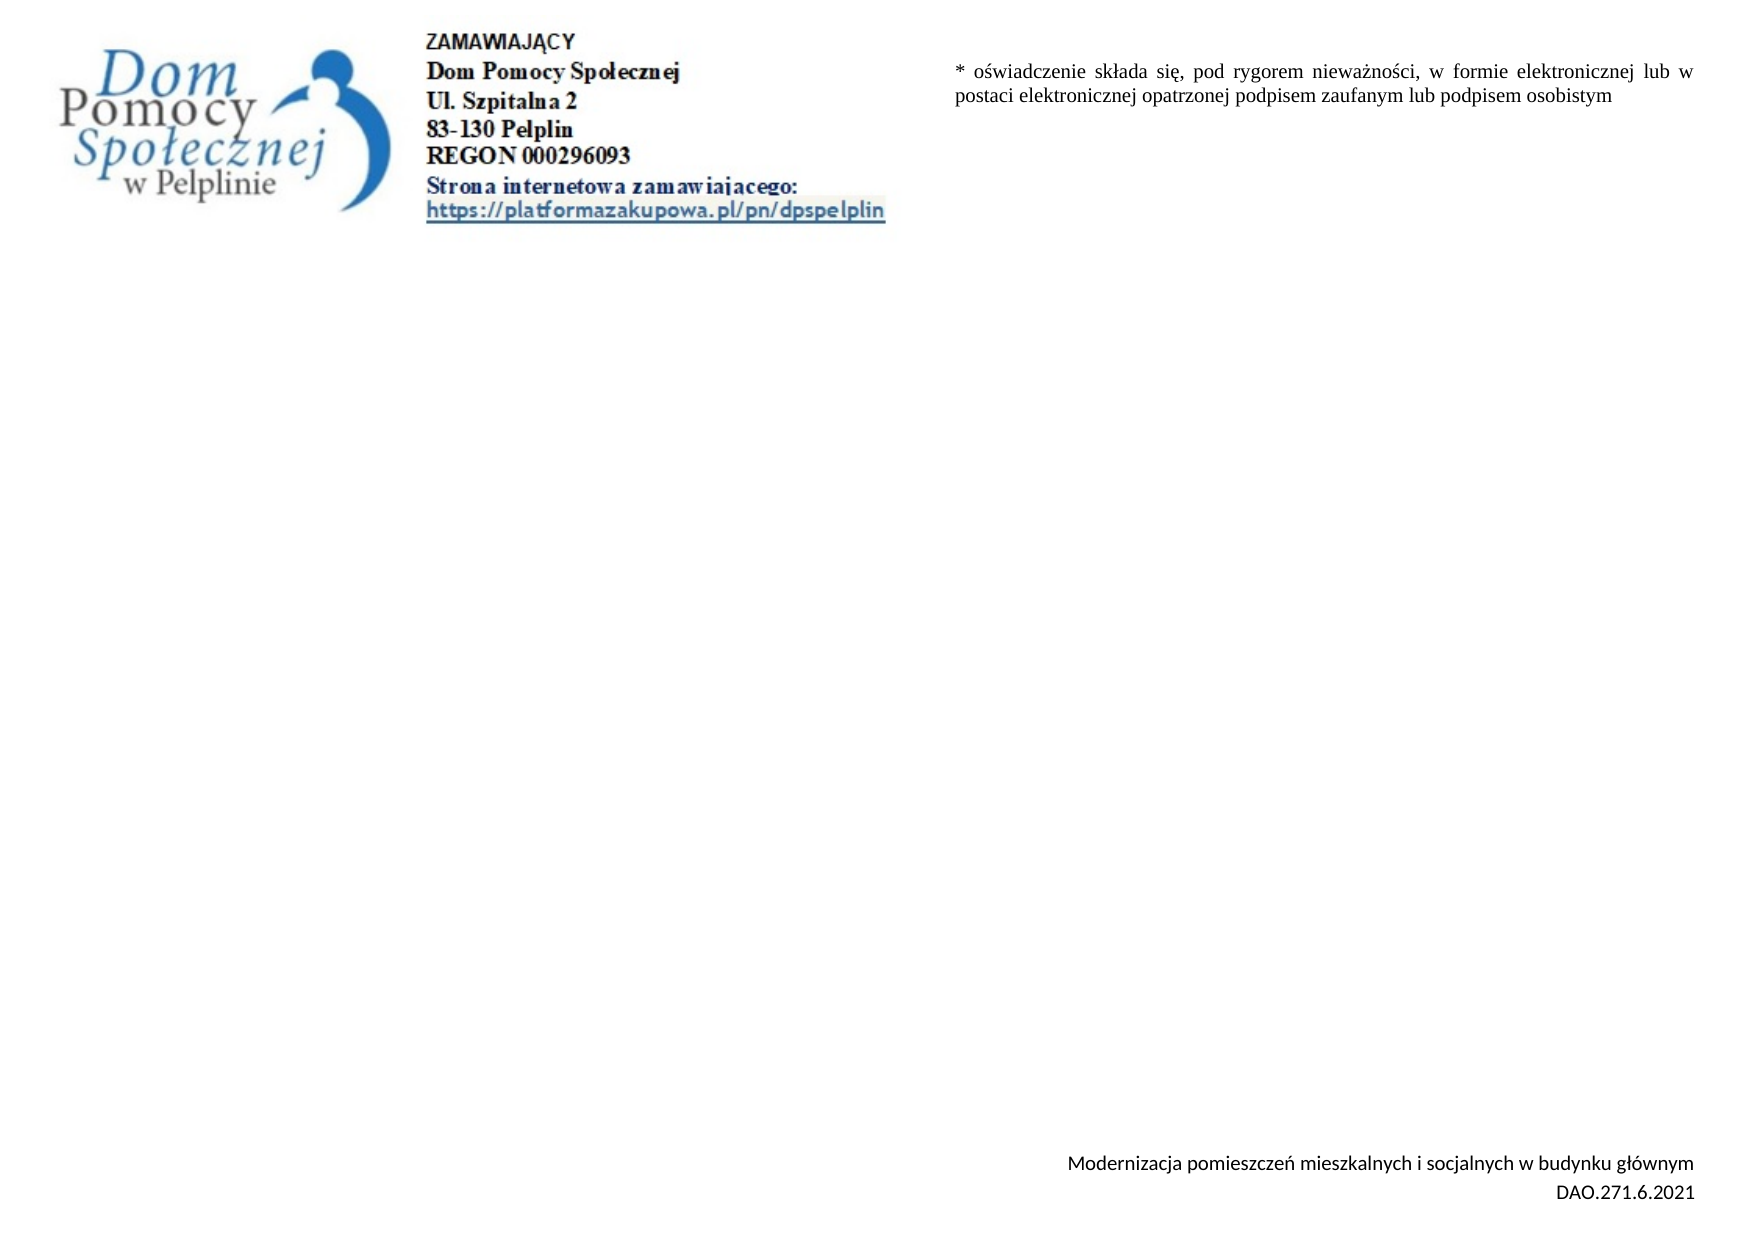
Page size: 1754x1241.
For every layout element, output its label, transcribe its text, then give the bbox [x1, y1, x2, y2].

text * oświadczenie składa się, pod rygorem nieważności, w formie elektronicznej lub w postaci elektronicznej opatrzonej podpisem zaufanym lub podpisem osobistym [59, 59, 1695, 107]
picture [25, 15, 936, 249]
